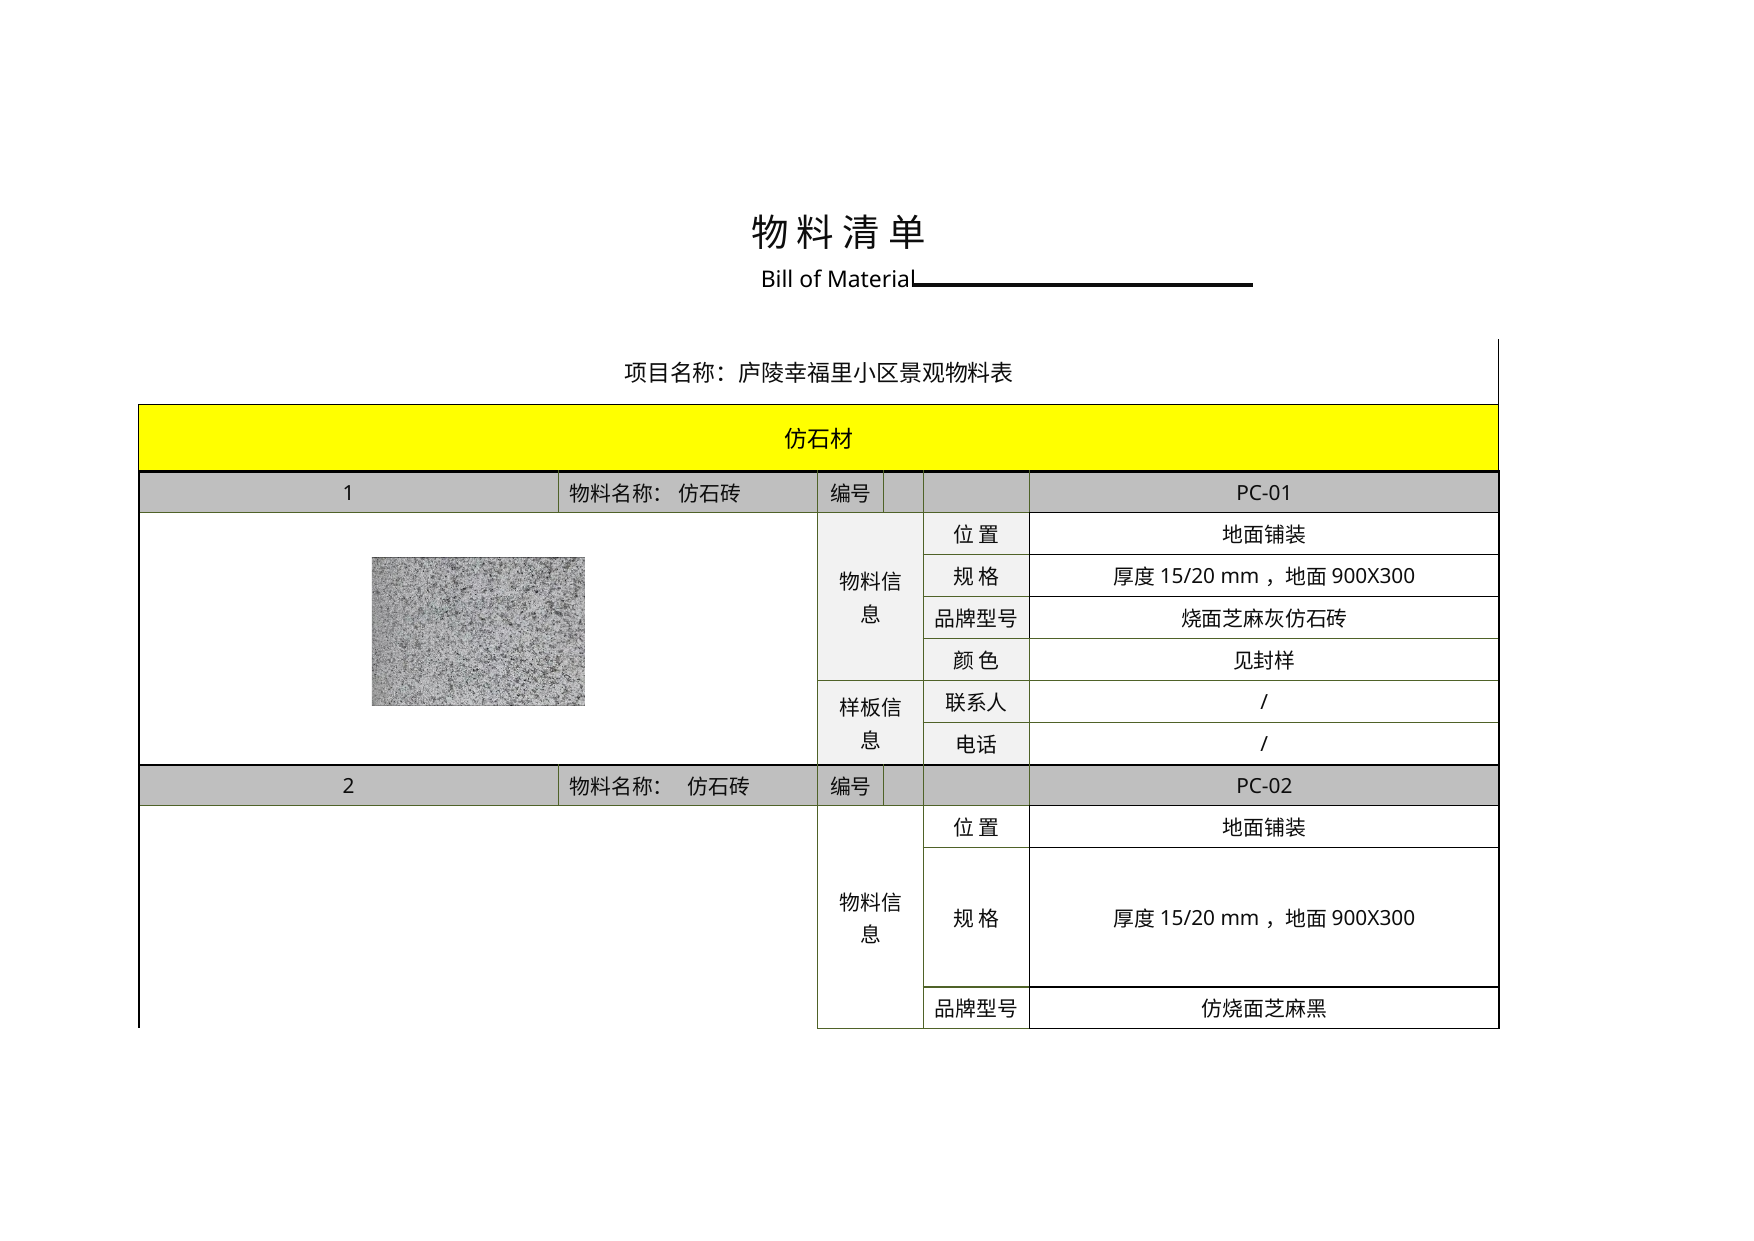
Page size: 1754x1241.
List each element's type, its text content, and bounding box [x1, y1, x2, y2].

table_cell [884, 766, 923, 805]
table_cell 厚度 15/20 mm ，地面900X300 [1030, 848, 1498, 986]
picture [371, 557, 585, 706]
table_cell [924, 766, 1029, 805]
table_cell 厚度 15/20 mm ，地面900X300 [1030, 555, 1498, 596]
table_cell [140, 513, 817, 764]
table_cell 颜 色 [924, 639, 1029, 680]
table_cell / [1030, 723, 1498, 764]
table_cell [140, 806, 817, 1028]
table_cell 仿石材 [139, 405, 1498, 470]
table_cell 物料名称： 仿石砖 [559, 473, 817, 512]
table_cell 2 [140, 766, 558, 805]
table_cell 品牌型号 [924, 988, 1029, 1028]
table_cell 项目名称：庐陵幸福里小区景观物料表 [139, 339, 1498, 404]
table_cell / [1030, 681, 1498, 722]
table_cell 地面铺装 [1030, 513, 1498, 554]
table_cell 样板信息 [818, 681, 923, 764]
table_cell 位 置 [924, 806, 1029, 847]
table_cell 仿烧面芝麻黑 [1030, 988, 1498, 1028]
table_cell 物料信息 [818, 806, 923, 1028]
table_cell 地面铺装 [1030, 806, 1498, 847]
table_cell 物料名称： 仿石砖 [559, 766, 817, 805]
picture [913, 283, 1253, 287]
table_cell 烧面芝麻灰仿石砖 [1030, 597, 1498, 638]
table_cell PC-02 [1030, 766, 1498, 805]
table_cell [884, 473, 923, 512]
table_cell 电话 [924, 723, 1029, 764]
table_cell 品牌型号 [924, 597, 1029, 638]
table_cell 位 置 [924, 513, 1029, 554]
table_cell 编号 [818, 473, 883, 512]
table_cell 见封样 [1030, 639, 1498, 680]
table_cell [924, 473, 1029, 512]
table_cell 1 [140, 473, 558, 512]
table_cell 规 格 [924, 555, 1029, 596]
table_cell 编号 [818, 766, 883, 805]
table_cell 规 格 [924, 848, 1029, 986]
table_cell 联系人 [924, 681, 1029, 722]
table_header 物 料 清 单 Bill of Material [139, 198, 1499, 339]
table_cell 物料信息 [818, 513, 923, 680]
table_cell PC-01 [1030, 473, 1498, 512]
